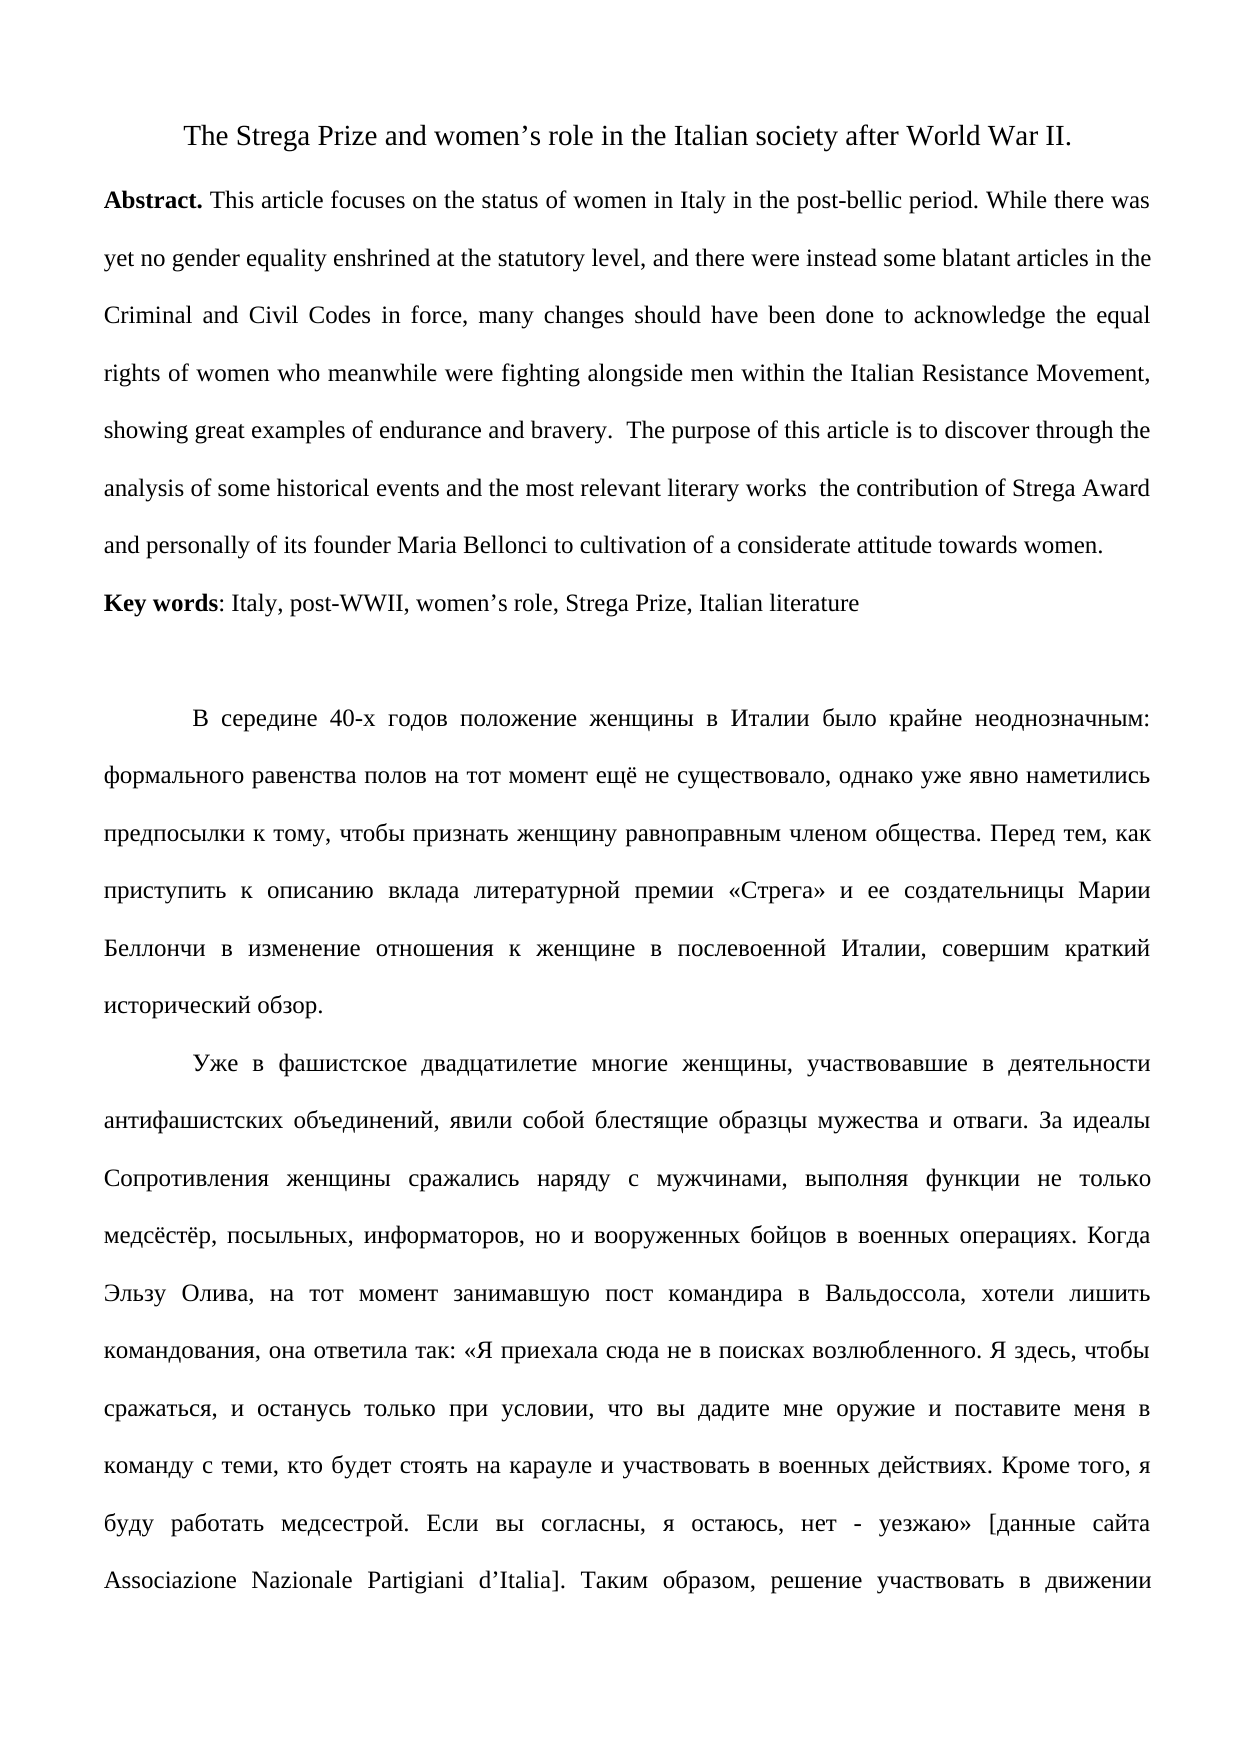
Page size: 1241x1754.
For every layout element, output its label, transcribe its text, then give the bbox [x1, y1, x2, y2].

text The Strega Prize and women’s role in the Italian society after World War II. [103, 118, 1152, 152]
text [103, 1048, 1152, 1594]
text Key words: Italy, post-WWII, women’s role, Strega Prize, Italian literature [103, 588, 1152, 616]
text Abstract. This article focuses on the status of women in Italy in the post-bellic period. While there was yet no gender equality enshrined at the statutory level, and there were instead some blatant articles in the Criminal and Civil Codes in force, many changes should have been done to acknowledge the equal rights of women who meanwhile were fighting alongside men within the Italian Resistance Movement, showing great examples of endurance and bravery. The purpose of this article is to discover through the analysis of some historical events and the most relevant literary works the contribution of Strega Award and personally of its founder Maria Bellonci to cultivation of a considerate attitude towards women. [103, 185, 1152, 559]
text В середине 40-х годов положение женщины в Италии было крайне неоднозначным: формального равенства полов на тот момент ещё не существовало, однако уже явно наметились предпосылки к тому, чтобы признать женщину равноправным членом общества. Перед тем, как приступить к описанию вклада литературной премии «Стрега» и ее создательницы Марии Беллончи в изменение отношения к женщине в послевоенной Италии, совершим краткий исторический обзор. [103, 703, 1152, 1019]
